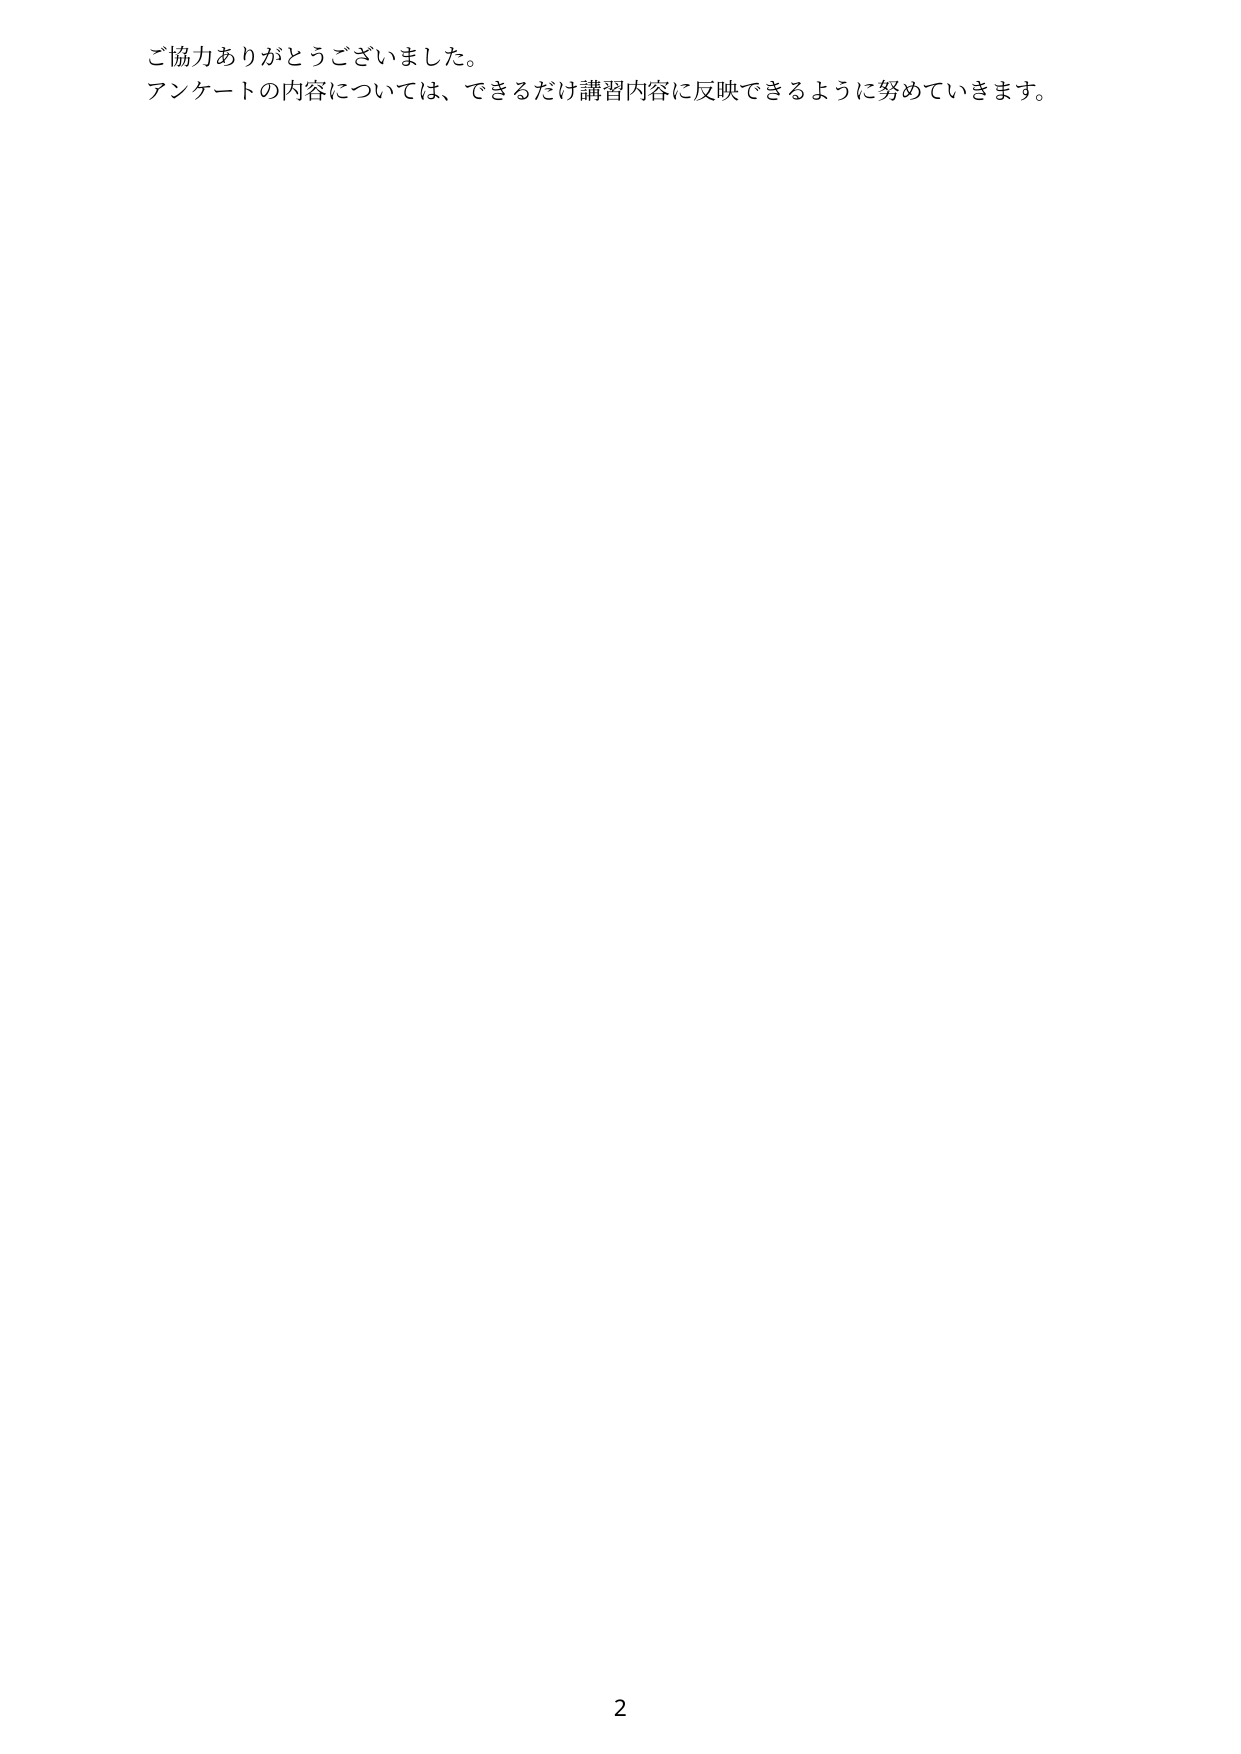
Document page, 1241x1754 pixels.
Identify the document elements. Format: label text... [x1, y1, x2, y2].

text ご協力ありがとうございました。 [145, 39, 1157, 73]
text アンケートの内容については、できるだけ講習内容に反映できるように努めていきます。 [145, 73, 1157, 106]
